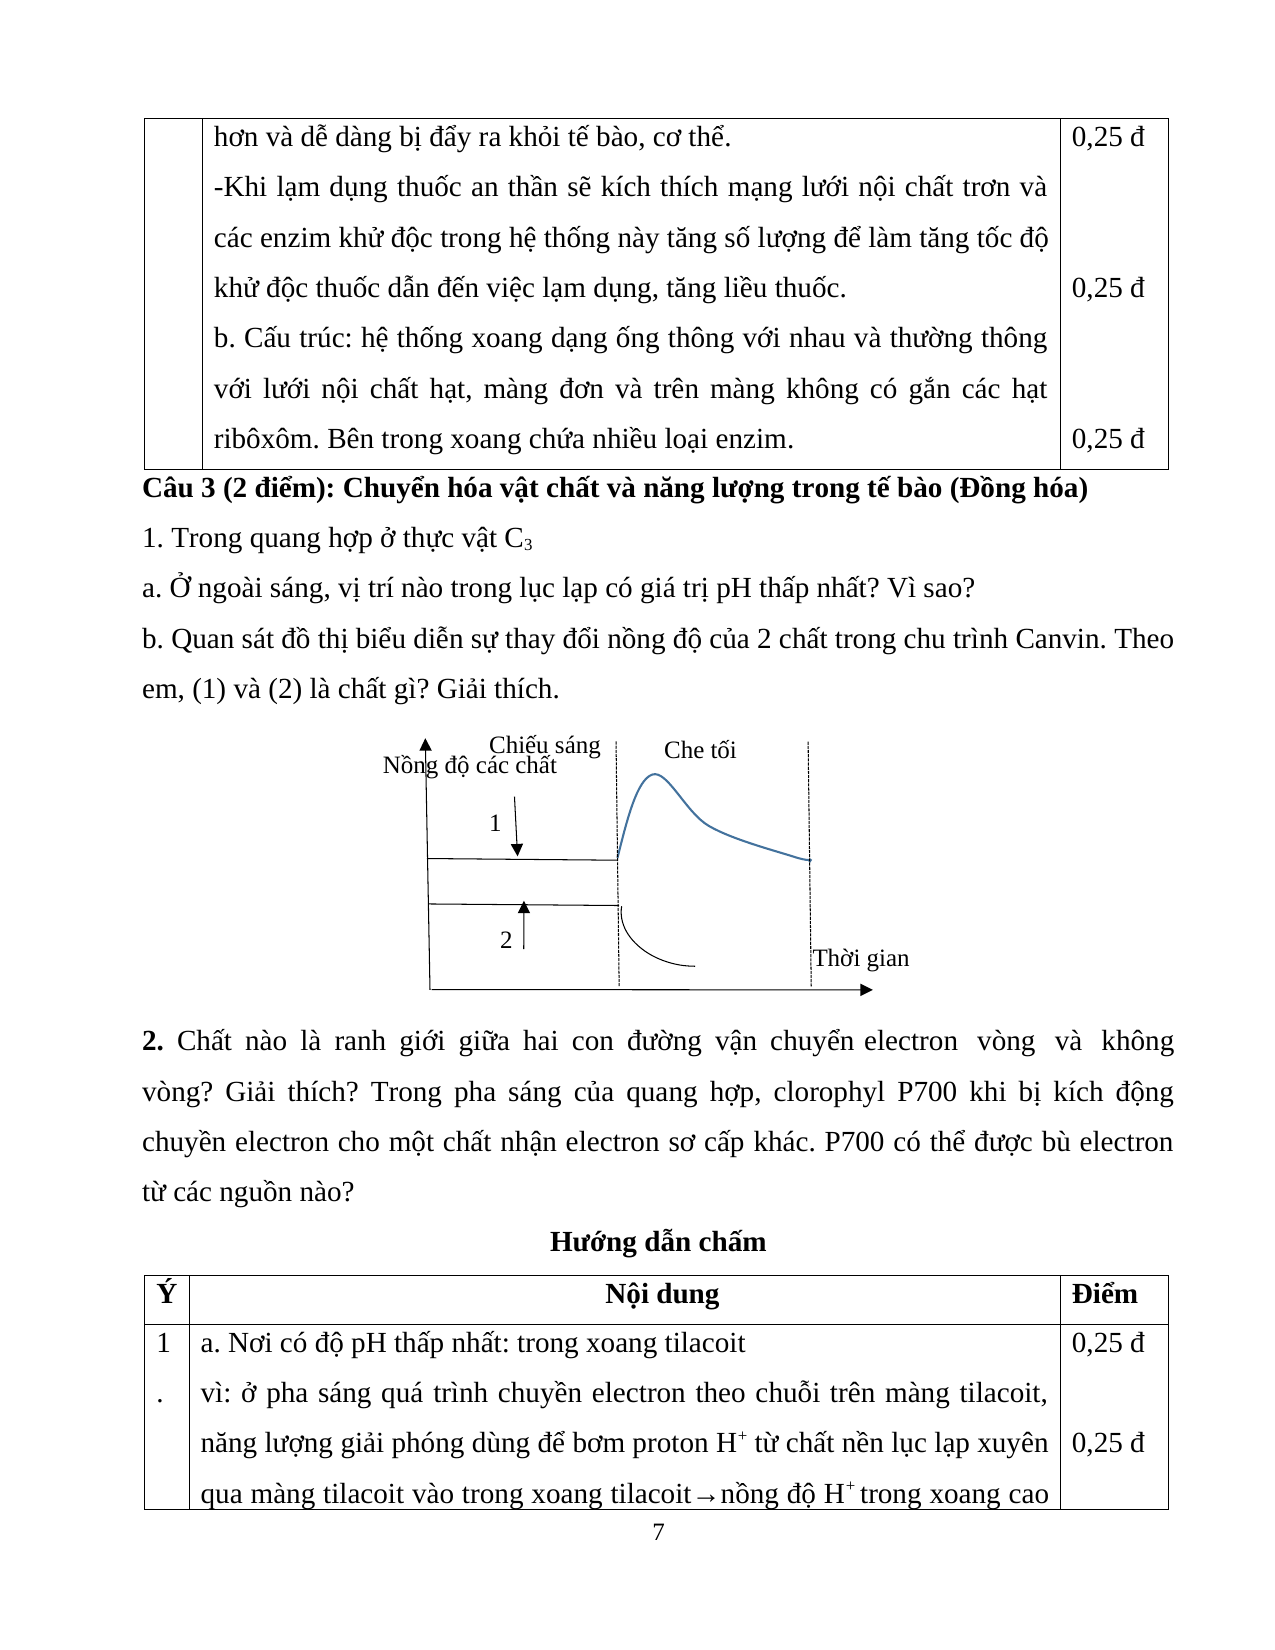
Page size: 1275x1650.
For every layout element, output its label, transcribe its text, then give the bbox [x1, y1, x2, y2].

text 2. Chất nào là ranh giới giữa hai con đường vận chuyển electron vòng và không vòng? Giải thích? Trong pha sáng của quang hợp, clorophyl P700 khi bị kích động chuyền electron cho một chất nhận electron sơ cấp khác. P700 có thể được bù electron từ các nguồn nào? [142, 1023, 1174, 1208]
text Câu 3 (2 điểm): Chuyển hóa vật chất và năng lượng trong tế bào (Đồng hóa) [142, 470, 1174, 503]
text 1. Trong quang hợp ở thực vật C3 [142, 520, 1174, 554]
table_header Điểm [1061, 1276, 1168, 1324]
text b. Quan sát đồ thị biểu diễn sự thay đổi nồng độ của 2 chất trong chu trình Canvin. Theo em, (1) và (2) là chất gì? Giải thích. [142, 621, 1174, 705]
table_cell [190, 1325, 1060, 1509]
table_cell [1061, 1325, 1168, 1509]
table_cell 2. [145, 119, 202, 469]
table_cell 1. [145, 1325, 189, 1509]
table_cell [203, 119, 1060, 469]
text a. Ở ngoài sáng, vị trí nào trong lục lạp có giá trị pH thấp nhất? Vì sao? [142, 571, 1174, 604]
text Hướng dẫn chấm [142, 1224, 1174, 1258]
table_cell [1061, 119, 1168, 469]
table_header Nội dung [190, 1276, 1060, 1324]
table_header Ý [145, 1276, 189, 1324]
